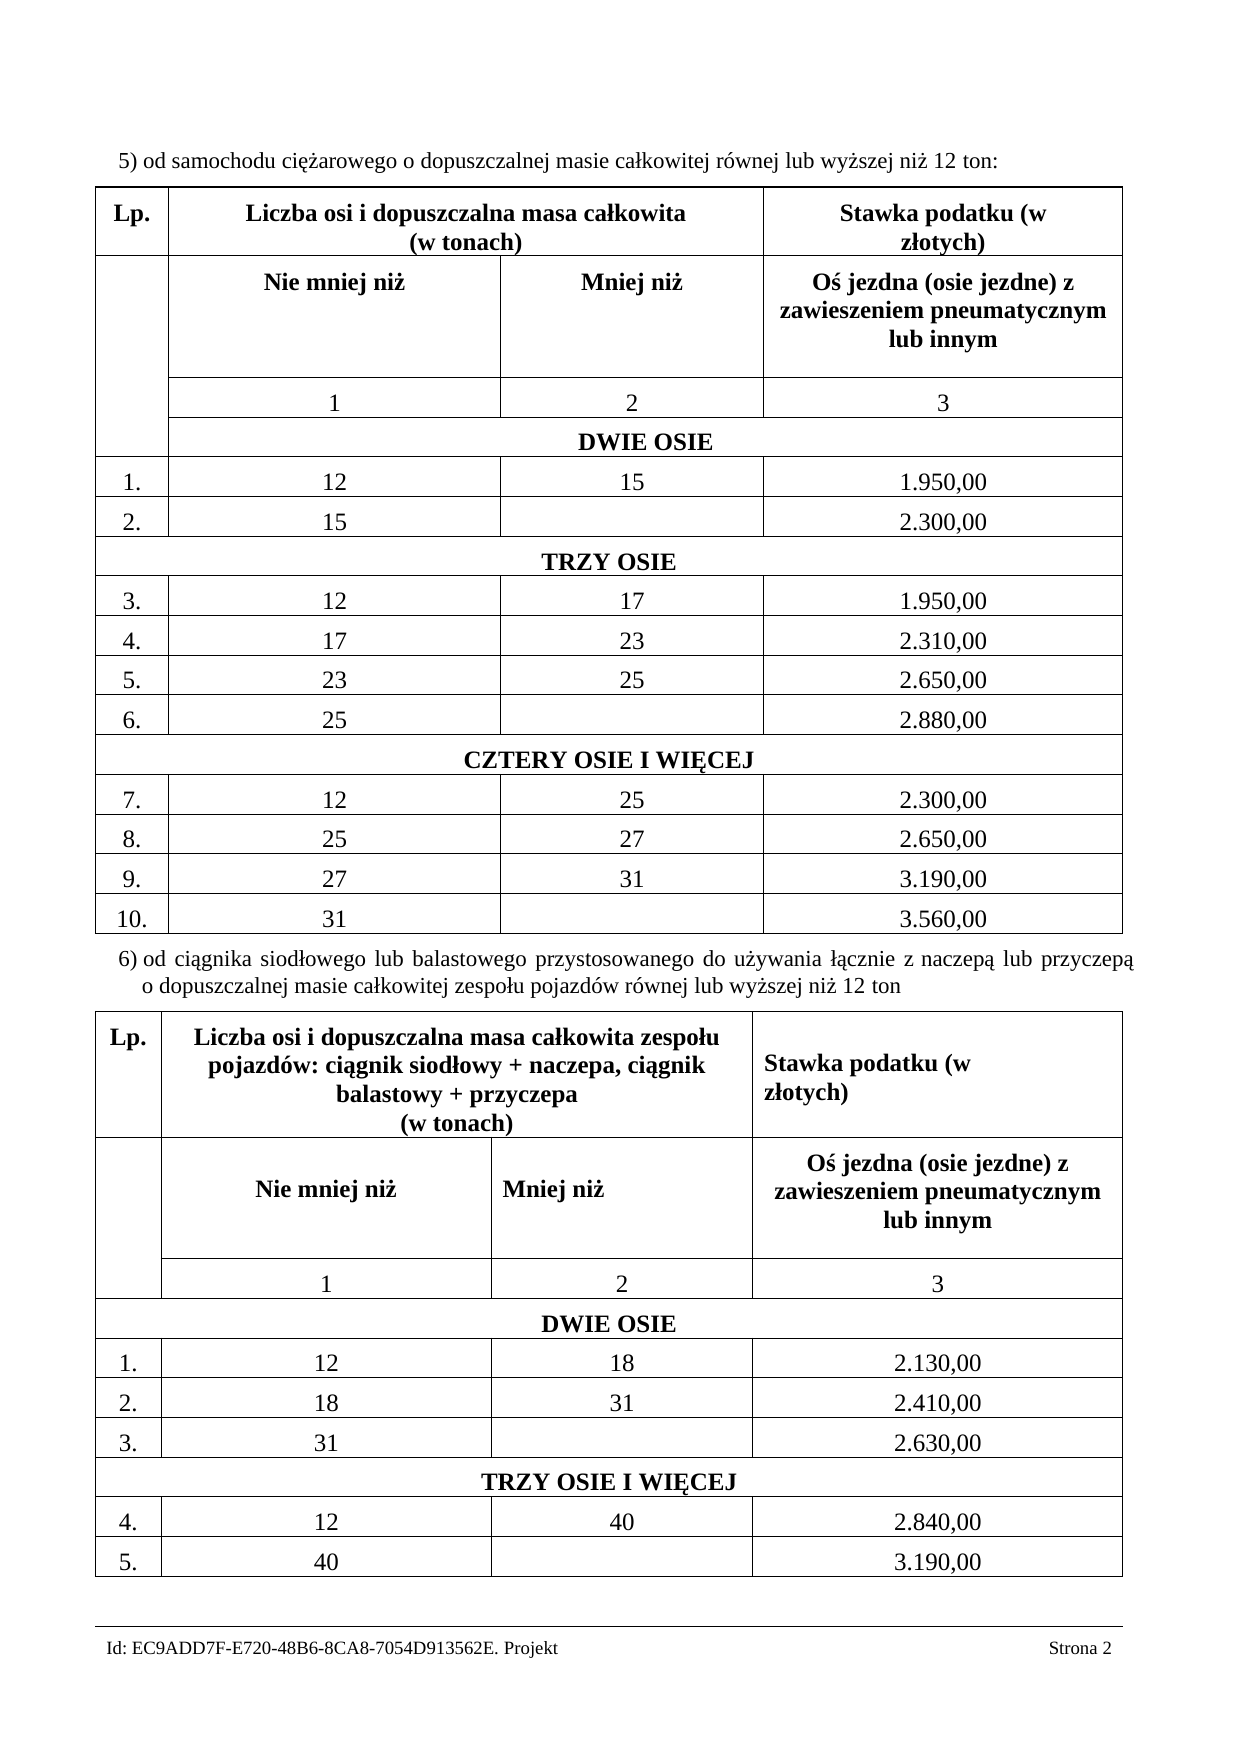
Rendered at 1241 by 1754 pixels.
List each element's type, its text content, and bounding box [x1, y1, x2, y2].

table_cell 1 [169, 378, 500, 417]
table_cell [492, 1418, 752, 1457]
table_cell 40 [162, 1537, 491, 1576]
table_cell 25 [169, 815, 500, 853]
table_cell [96, 256, 168, 456]
table_cell 7. [96, 775, 168, 813]
table_cell [501, 695, 763, 734]
table_header Liczba osi i dopuszczalna masa całkowita zespołu pojazdów: ciągnik siodłowy + naczepa, ciągnik balastowy + przyczepa (w tonach) [162, 1012, 752, 1137]
table_header Lp. [96, 188, 168, 255]
table_cell Mniej niż [492, 1138, 752, 1258]
table_cell 4. [96, 616, 168, 655]
table_cell 25 [501, 775, 763, 813]
table_cell 15 [169, 497, 500, 536]
table_cell 31 [169, 894, 500, 932]
table_cell 12 [169, 457, 500, 496]
table_cell 2.300,00 [764, 775, 1122, 813]
table_cell 27 [169, 854, 500, 893]
table_cell 2.650,00 [764, 815, 1122, 853]
table_cell Oś jezdna (osie jezdne) z zawieszeniem pneumatycznym lub innym [753, 1138, 1122, 1258]
table_cell DWIE OSIE [169, 418, 1122, 456]
table_cell 2 [492, 1259, 752, 1298]
table_cell 2.410,00 [753, 1378, 1122, 1417]
table_cell Oś jezdna (osie jezdne) z zawieszeniem pneumatycznym lub innym [764, 256, 1122, 377]
table_header Lp. [96, 1012, 161, 1137]
table_cell 2. [96, 1378, 161, 1417]
table_cell 1 [162, 1259, 491, 1298]
table_cell 3. [96, 576, 168, 615]
table_cell TRZY OSIE I WIĘCEJ [96, 1458, 1122, 1496]
table_cell 31 [501, 854, 763, 893]
table_cell 23 [169, 656, 500, 694]
table_cell 3 [764, 378, 1122, 417]
table_cell 31 [162, 1418, 491, 1457]
table_cell [96, 1138, 161, 1298]
table_cell DWIE OSIE [96, 1299, 1122, 1337]
table_cell 2. [96, 497, 168, 536]
table_cell 12 [162, 1339, 491, 1377]
table_cell 12 [162, 1497, 491, 1536]
table_cell 9. [96, 854, 168, 893]
table_cell 2.880,00 [764, 695, 1122, 734]
table_cell 15 [501, 457, 763, 496]
table_cell 2.630,00 [753, 1418, 1122, 1457]
table_cell Nie mniej niż [169, 256, 500, 377]
table_cell 2.300,00 [764, 497, 1122, 536]
table_cell 25 [169, 695, 500, 734]
table_cell 17 [501, 576, 763, 615]
table_cell 3 [753, 1259, 1122, 1298]
text 6) od ciągnika siodłowego lub balastowego przystosowanego do używania łącznie z naczepą lub przyczepą o dopuszczalnej masie całkowitej zespołu pojazdów równej lub wyższej niż 12 ton [118, 946, 1134, 998]
table_cell 1.950,00 [764, 457, 1122, 496]
table_cell [492, 1537, 752, 1576]
table_cell 10. [96, 894, 168, 932]
table_cell TRZY OSIE [96, 537, 1122, 575]
table_cell 18 [162, 1378, 491, 1417]
table_cell [501, 894, 763, 932]
table_cell 25 [501, 656, 763, 694]
text 5) od samochodu ciężarowego o dopuszczalnej masie całkowitej równej lub wyższej niż 12 ton: [118, 148, 1134, 174]
table_cell 2.310,00 [764, 616, 1122, 655]
table_cell 3.560,00 [764, 894, 1122, 932]
table_cell 17 [169, 616, 500, 655]
table_header Stawka podatku (w złotych) [753, 1012, 1122, 1137]
table_cell 2.130,00 [753, 1339, 1122, 1377]
table_cell 1. [96, 1339, 161, 1377]
table_cell 4. [96, 1497, 161, 1536]
table_cell 2 [501, 378, 763, 417]
table_cell 1.950,00 [764, 576, 1122, 615]
table_cell 12 [169, 775, 500, 813]
table_cell 3.190,00 [753, 1537, 1122, 1576]
table_cell 5. [96, 1537, 161, 1576]
table_cell Mniej niż [501, 256, 763, 377]
table_header Liczba osi i dopuszczalna masa całkowita (w tonach) [169, 188, 763, 255]
table_cell 12 [169, 576, 500, 615]
table_cell 3.190,00 [764, 854, 1122, 893]
table_cell 27 [501, 815, 763, 853]
table_cell CZTERY OSIE I WIĘCEJ [96, 735, 1122, 774]
table_cell 23 [501, 616, 763, 655]
table_cell Nie mniej niż [162, 1138, 491, 1258]
table_header Stawka podatku (w złotych) [764, 188, 1122, 255]
table_cell 6. [96, 695, 168, 734]
table_cell 40 [492, 1497, 752, 1536]
table_cell 1. [96, 457, 168, 496]
table_cell 2.650,00 [764, 656, 1122, 694]
table_cell 3. [96, 1418, 161, 1457]
table_cell 31 [492, 1378, 752, 1417]
table_cell 2.840,00 [753, 1497, 1122, 1536]
table_cell 8. [96, 815, 168, 853]
table_cell 5. [96, 656, 168, 694]
table_cell 18 [492, 1339, 752, 1377]
table_cell [501, 497, 763, 536]
